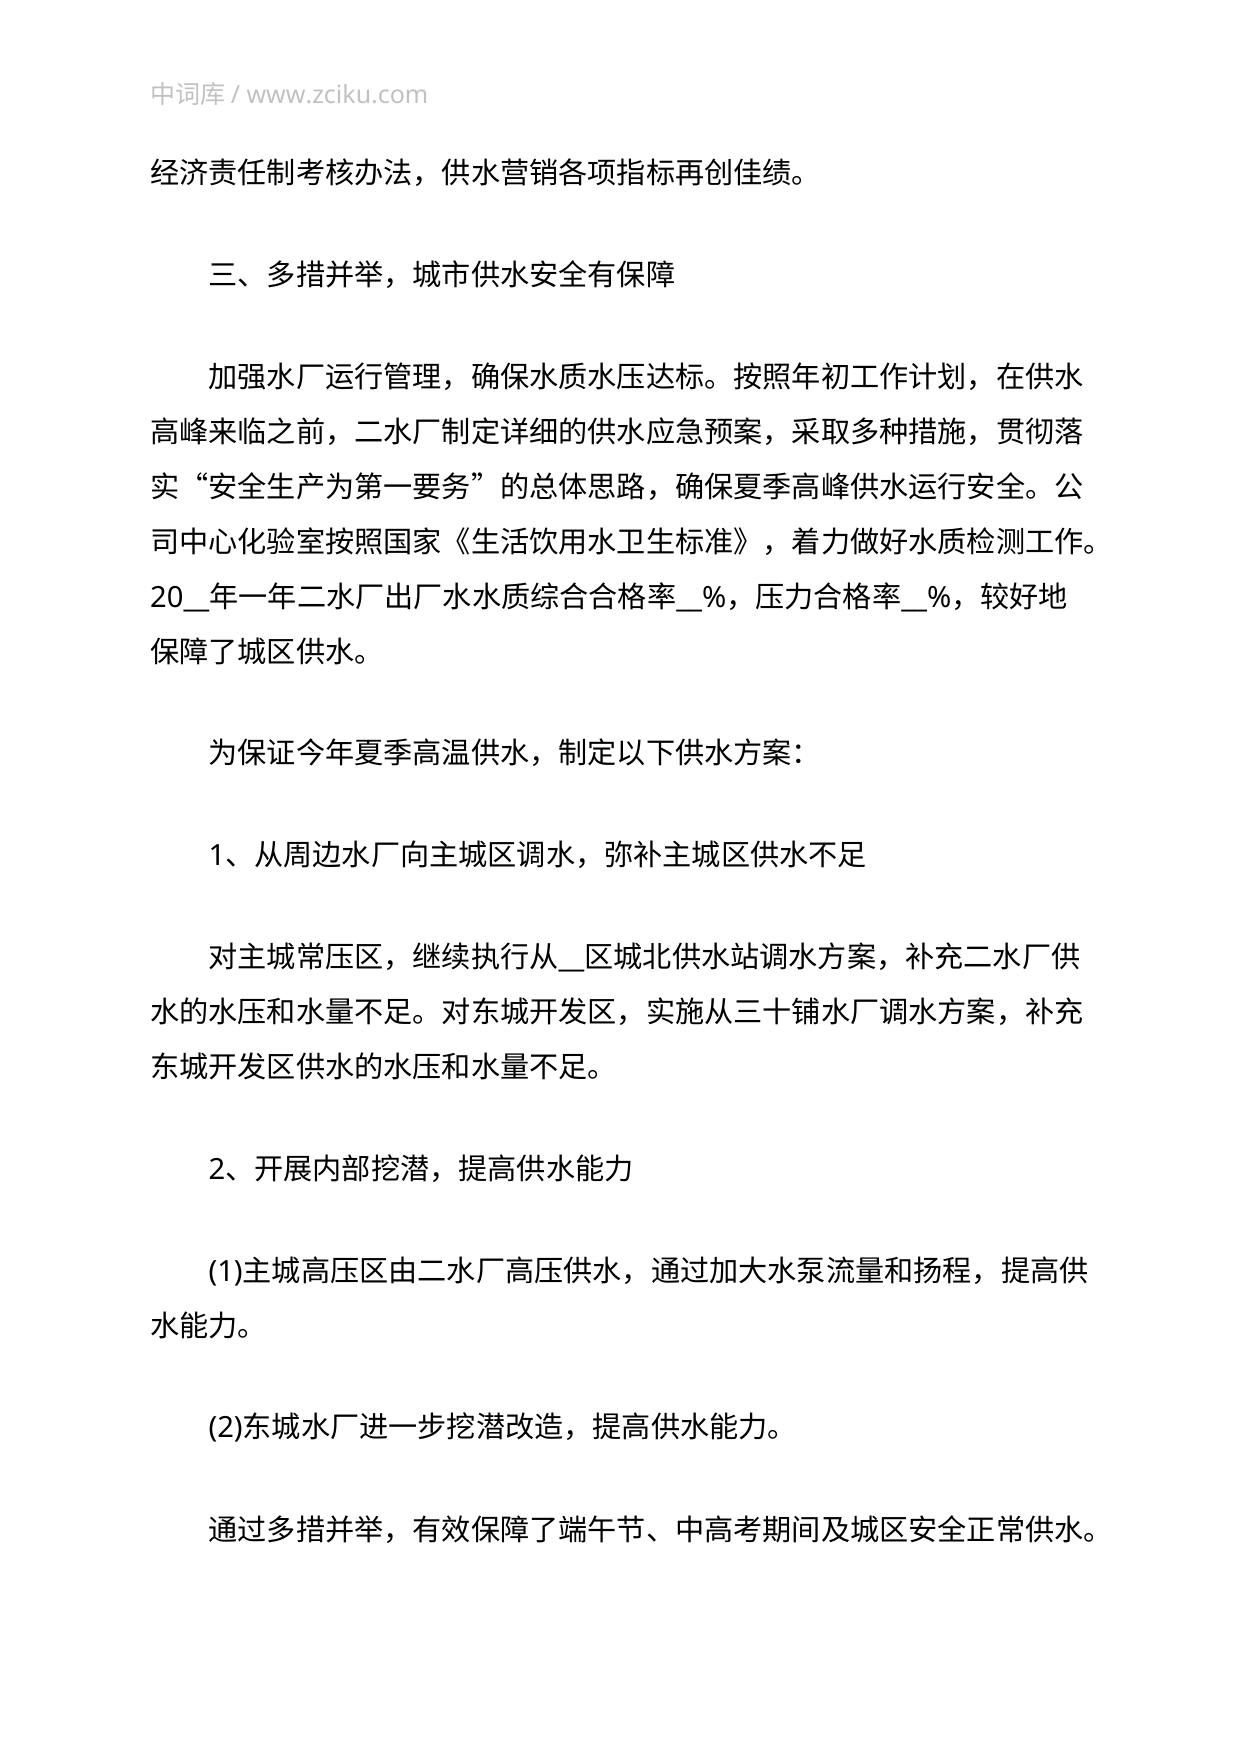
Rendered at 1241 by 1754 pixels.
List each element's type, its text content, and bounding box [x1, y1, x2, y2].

text 1、从周边水厂向主城区调水，弥补主城区供水不足 [150, 832, 1090, 874]
text 三、多措并举，城市供水安全有保障 [150, 252, 1090, 294]
text 加强水厂运行管理，确保水质水压达标。按照年初工作计划，在供水高峰来临之前，二水厂制定详细的供水应急预案，采取多种措施，贯彻落实“安全生产为第一要务”的总体思路，确保夏季高峰供水运行安全。公司中心化验室按照国家《生活饮用水卫生标准》，着力做好水质检测工作。20__年一年二水厂出厂水水质综合合格率__%，压力合格率__%，较好地保障了城区供水。 [150, 353, 1090, 670]
text 为保证今年夏季高温供水，制定以下供水方案： [150, 730, 1090, 772]
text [150, 150, 1090, 192]
text 通过多措并举，有效保障了端午节、中高考期间及城区安全正常供水。 [150, 1506, 1090, 1548]
text (2)东城水厂进一步挖潜改造，提高供水能力。 [150, 1404, 1090, 1446]
text 对主城常压区，继续执行从__区城北供水站调水方案，补充二水厂供水的水压和水量不足。对东城开发区，实施从三十铺水厂调水方案，补充东城开发区供水的水压和水量不足。 [150, 934, 1090, 1086]
text (1)主城高压区由二水厂高压供水，通过加大水泵流量和扬程，提高供水能力。 [150, 1247, 1090, 1344]
text 2、开展内部挖潜，提高供水能力 [150, 1145, 1090, 1188]
